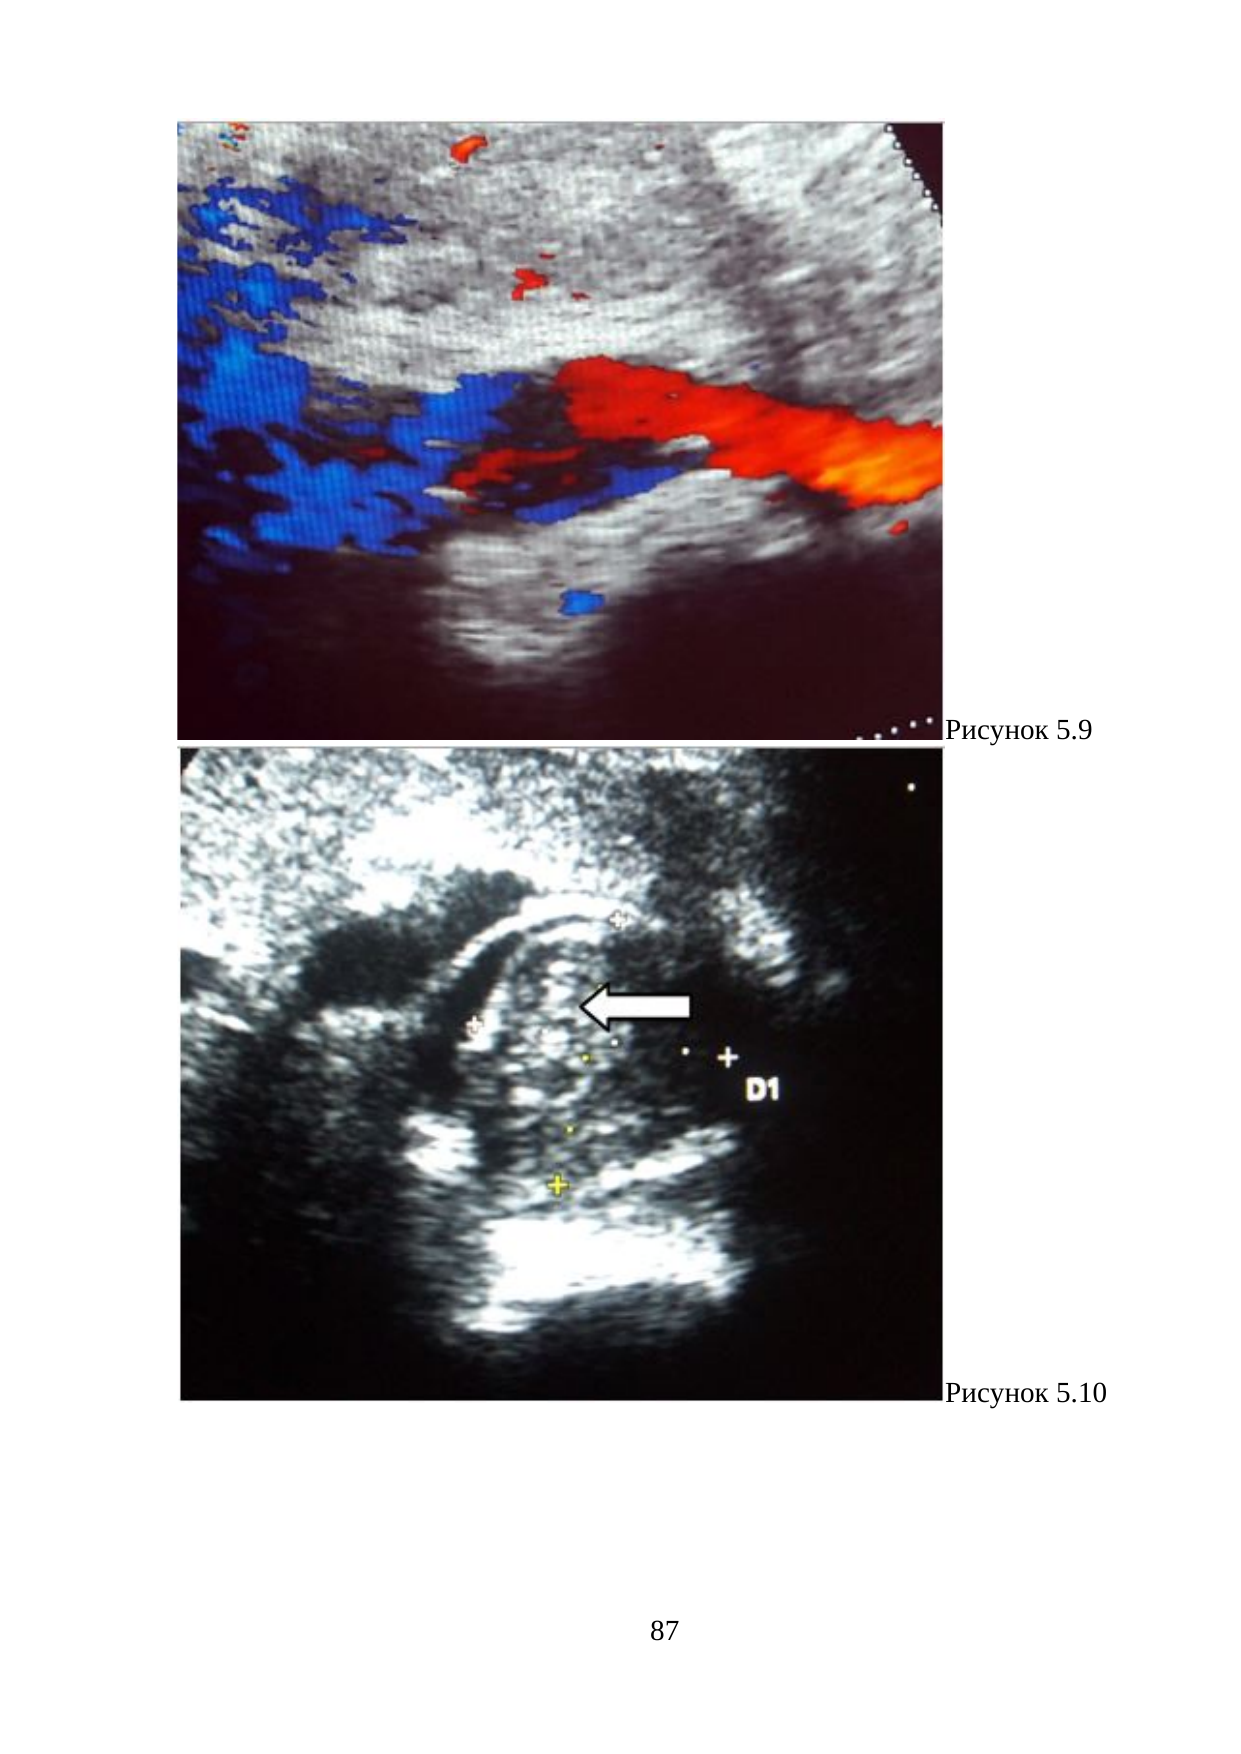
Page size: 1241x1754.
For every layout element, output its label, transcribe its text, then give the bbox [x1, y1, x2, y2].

text Рисунок 5.9 [945, 118, 1152, 745]
picture [177, 118, 945, 740]
picture [177, 745, 945, 1403]
text Рисунок 5.10 [945, 745, 1152, 1409]
